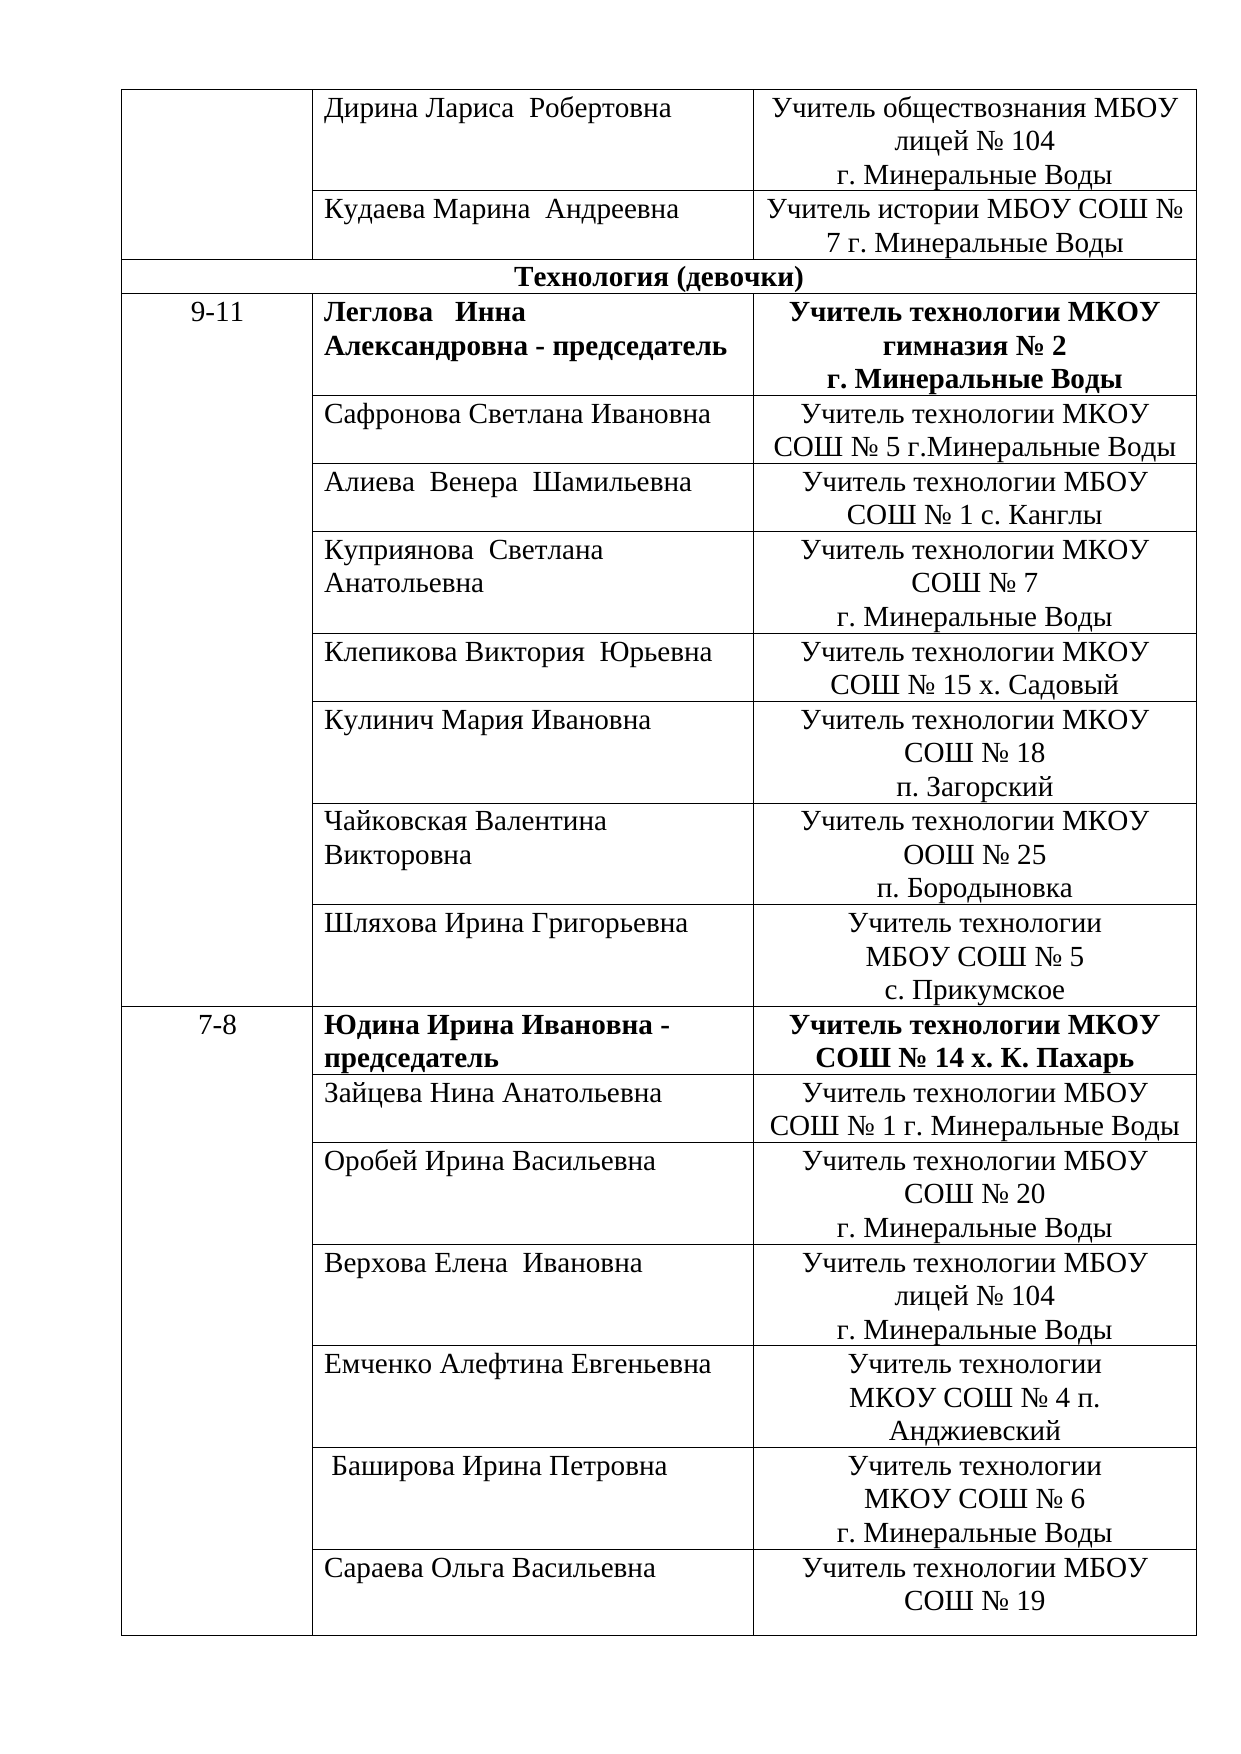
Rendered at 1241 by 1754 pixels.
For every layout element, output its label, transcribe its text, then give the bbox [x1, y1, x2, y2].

table_cell Учитель истории МБОУ СОШ № 7 г. Минеральные Воды [754, 191, 1196, 258]
table_cell Алиева Венера Шамильевна [313, 464, 753, 531]
table_cell Учитель обществознания МБОУ лицей № 104 г. Минеральные Воды [754, 90, 1196, 190]
table_cell Оробей Ирина Васильевна [313, 1143, 753, 1244]
table_cell Кулинич Мария Ивановна [313, 702, 753, 802]
table_cell Учитель технологии МБОУ СОШ № 20 г. Минеральные Воды [754, 1143, 1196, 1244]
table_cell Клепикова Виктория Юрьевна [313, 634, 753, 701]
table_cell Учитель технологии МКОУ СОШ № 4 п. Анджиевский [754, 1346, 1196, 1447]
table_cell Учитель технологии МКОУ гимназия № 2 г. Минеральные Воды [754, 294, 1196, 395]
table_cell Учитель технологии МКОУ ООШ № 25 п. Бородыновка [754, 804, 1196, 904]
table_cell Учитель технологии МБОУ лицей № 104 г. Минеральные Воды [754, 1245, 1196, 1345]
table_cell Учитель технологии МКОУ СОШ № 18 п. Загорский [754, 702, 1196, 802]
table_cell Баширова Ирина Петровна [313, 1448, 753, 1549]
table_cell 7-8 [122, 1007, 312, 1635]
table_cell Учитель технологии МКОУ СОШ № 5 г.Минеральные Воды [754, 396, 1196, 463]
table_cell Леглова Инна Александровна - председатель [313, 294, 753, 395]
table_cell Учитель технологии МКОУ СОШ № 6 г. Минеральные Воды [754, 1448, 1196, 1549]
table_cell Дирина Лариса Робертовна [313, 90, 753, 190]
table_cell Сафронова Светлана Ивановна [313, 396, 753, 463]
table_cell Зайцева Нина Анатольевна [313, 1075, 753, 1142]
table_cell Емченко Алефтина Евгеньевна [313, 1346, 753, 1447]
table_cell Технология (девочки) [122, 260, 1196, 293]
table_cell Учитель технологии МКОУ СОШ № 14 х. К. Пахарь [754, 1007, 1196, 1074]
table_cell Чайковская Валентина Викторовна [313, 804, 753, 904]
table_cell Куприянова Светлана Анатольевна [313, 532, 753, 633]
table_cell Кудаева Марина Андреевна [313, 191, 753, 258]
table_cell Учитель технологии МКОУ СОШ № 7 г. Минеральные Воды [754, 532, 1196, 633]
table_cell 9-11 [122, 294, 312, 1006]
table_cell Учитель технологии МБОУ СОШ № 5 с. Прикумское [754, 905, 1196, 1006]
table_cell Учитель технологии МБОУ СОШ № 1 с. Канглы [754, 464, 1196, 531]
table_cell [754, 1550, 1196, 1635]
table_cell Юдина Ирина Ивановна - председатель [313, 1007, 753, 1074]
table_cell Учитель технологии МКОУ СОШ № 15 х. Садовый [754, 634, 1196, 701]
table_cell Верхова Елена Ивановна [313, 1245, 753, 1345]
table_cell Шляхова Ирина Григорьевна [313, 905, 753, 1006]
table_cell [313, 1550, 753, 1635]
table_cell Учитель технологии МБОУ СОШ № 1 г. Минеральные Воды [754, 1075, 1196, 1142]
